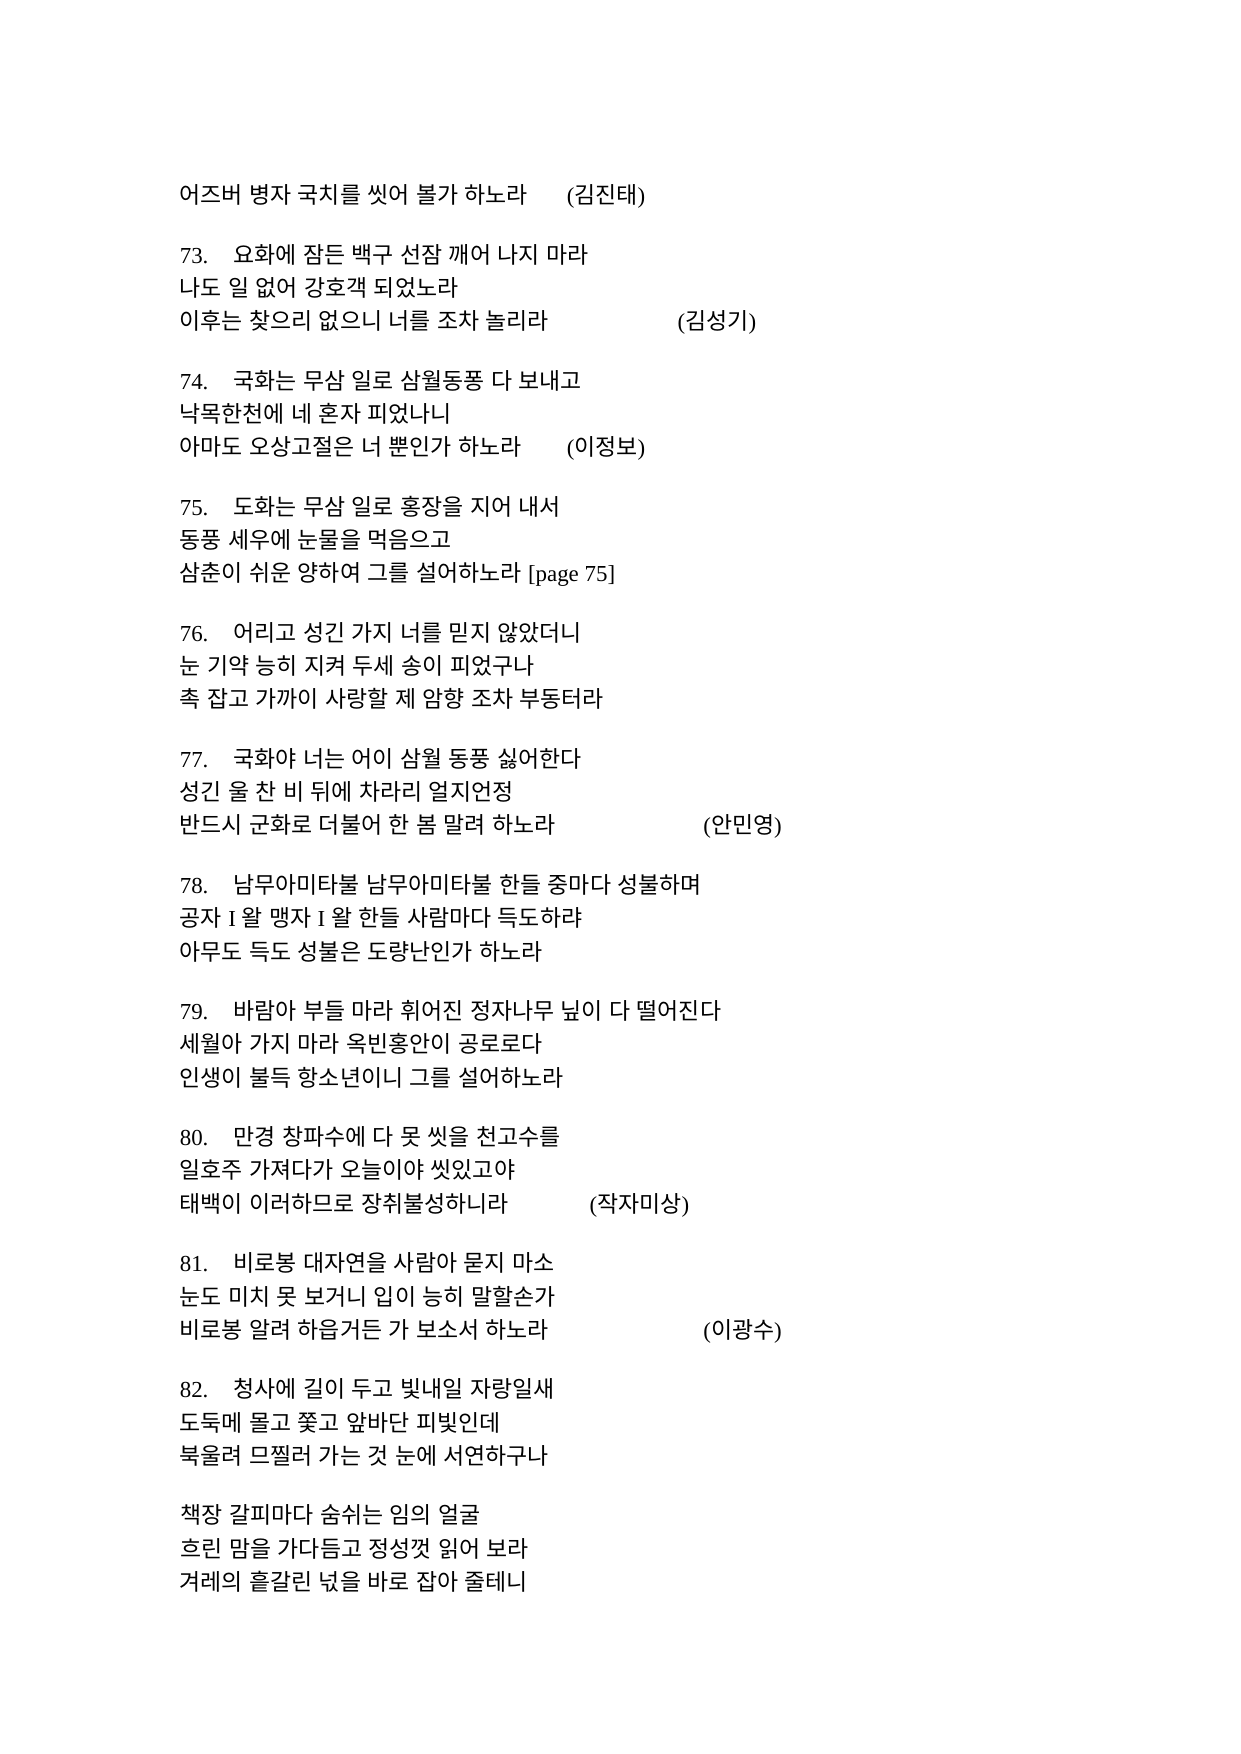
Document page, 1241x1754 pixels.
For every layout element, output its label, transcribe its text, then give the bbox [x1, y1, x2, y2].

text 74. 국화는 무삼 일로 삼월동퐁 다 보내고 [150, 363, 1090, 396]
text 73. 요화에 잠든 백구 선잠 깨어 나지 마라 [150, 237, 1090, 270]
text 책장 갈피마다 숨쉬는 임의 얼굴 [179, 1497, 1090, 1530]
text 동풍 세우에 눈물을 먹음으고 [150, 522, 1090, 555]
text 흐린 맘을 가다듬고 정성껏 읽어 보라 [179, 1530, 1090, 1564]
text 아마도 오상고절은 너 뿐인가 하노라 (이정보) [150, 429, 1090, 462]
text 공자 I 왈 맹자 I 왈 한들 사람마다 득도하랴 [150, 900, 1090, 933]
text 성긴 울 찬 비 뒤에 차라리 얼지언정 [150, 774, 1090, 807]
text 78. 남무아미타불 남무아미타불 한들 중마다 성불하며 [150, 867, 1090, 900]
text 세월아 가지 마라 옥빈홍안이 공로로다 [150, 1026, 1090, 1059]
text 눈도 미치 못 보거니 입이 능히 말할손가 [150, 1278, 1090, 1312]
text 인생이 불득 항소년이니 그를 설어하노라 [150, 1059, 1090, 1093]
text 81. 비로봉 대자연을 사람아 묻지 마소 [150, 1245, 1090, 1278]
text 아무도 득도 성불은 도량난인가 하노라 [150, 933, 1090, 967]
text 반드시 군화로 더불어 한 봄 말려 하노라 (안민영) [150, 807, 1090, 841]
text 도둑메 몰고 쫓고 앞바단 피빛인데 [150, 1404, 1090, 1438]
text 82. 청사에 길이 두고 빛내일 자랑일새 [150, 1371, 1090, 1404]
text 눈 기약 능히 지켜 두세 송이 피었구나 [150, 648, 1090, 681]
text 77. 국화야 너는 어이 삼월 동풍 싫어한다 [150, 741, 1090, 774]
text 비로봉 알려 하읍거든 가 보소서 하노라 (이광수) [150, 1312, 1090, 1345]
text 79. 바람아 부들 마라 휘어진 정자나무 닢이 다 떨어진다 [150, 993, 1090, 1026]
text 80. 만경 창파수에 다 못 씻을 천고수를 [150, 1119, 1090, 1152]
text 북울려 므찔러 가는 것 눈에 서연하구나 [150, 1438, 1090, 1471]
text 어즈버 병자 국치를 씻어 볼가 하노라 (김진태) [150, 177, 1090, 210]
text 촉 잡고 가까이 사랑할 제 암향 조차 부동터라 [150, 681, 1090, 714]
text 낙목한천에 네 혼자 피었나니 [150, 396, 1090, 429]
text 나도 일 없어 강호객 되었노라 [150, 270, 1090, 303]
text 겨레의 흩갈린 넋을 바로 잡아 줄테니 [150, 1564, 1090, 1597]
text 75. 도화는 무삼 일로 홍장을 지어 내서 [150, 489, 1090, 522]
text 이후는 찾으리 없으니 너를 조차 놀리라 (김성기) [150, 303, 1090, 336]
text 삼춘이 쉬운 양하여 그를 설어하노라 [page 75] [150, 555, 1090, 588]
text 일호주 가져다가 오늘이야 씻있고야 [150, 1152, 1090, 1186]
text 태백이 이러하므로 장취불성하니라 (작자미상) [150, 1186, 1090, 1219]
text 76. 어리고 성긴 가지 너를 믿지 않았더니 [150, 615, 1090, 648]
